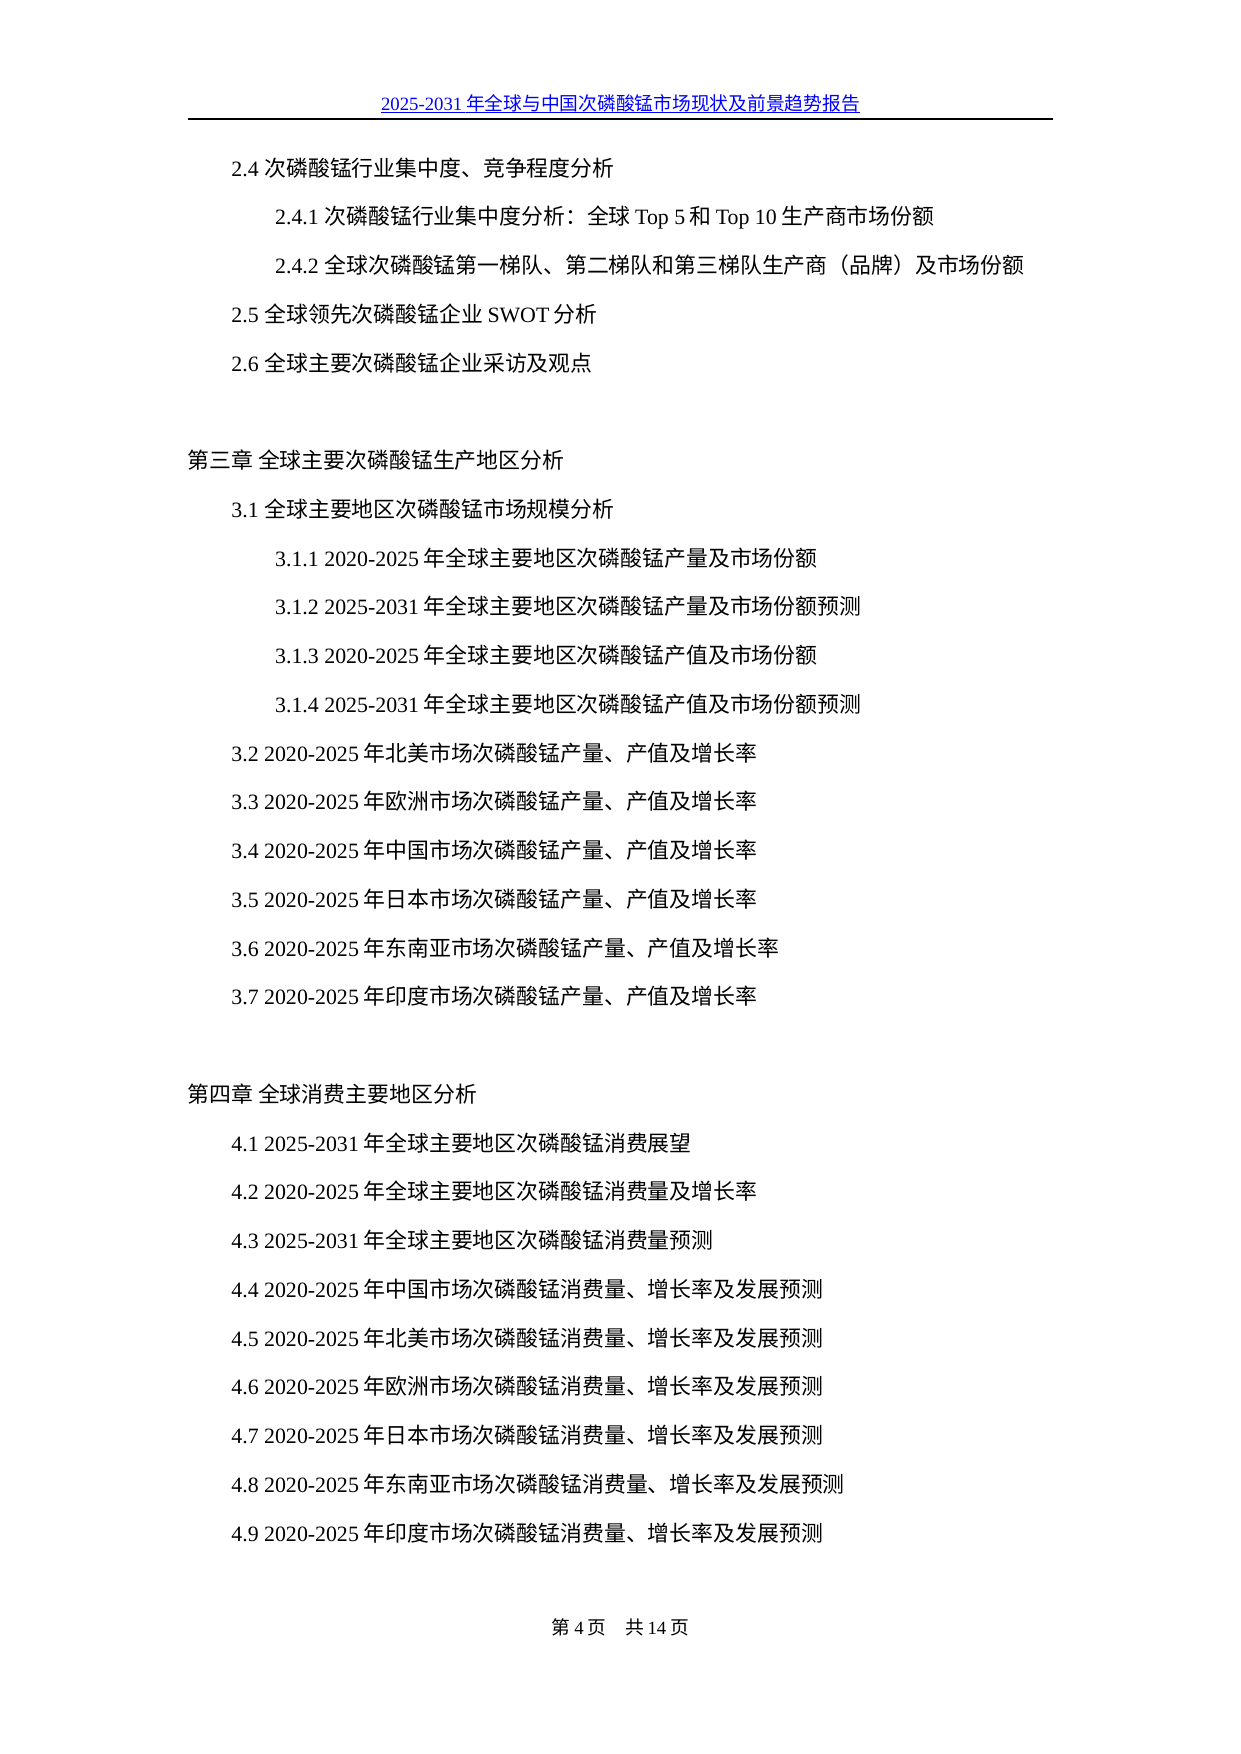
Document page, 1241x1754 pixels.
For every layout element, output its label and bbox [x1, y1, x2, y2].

text [187, 150, 1053, 1548]
